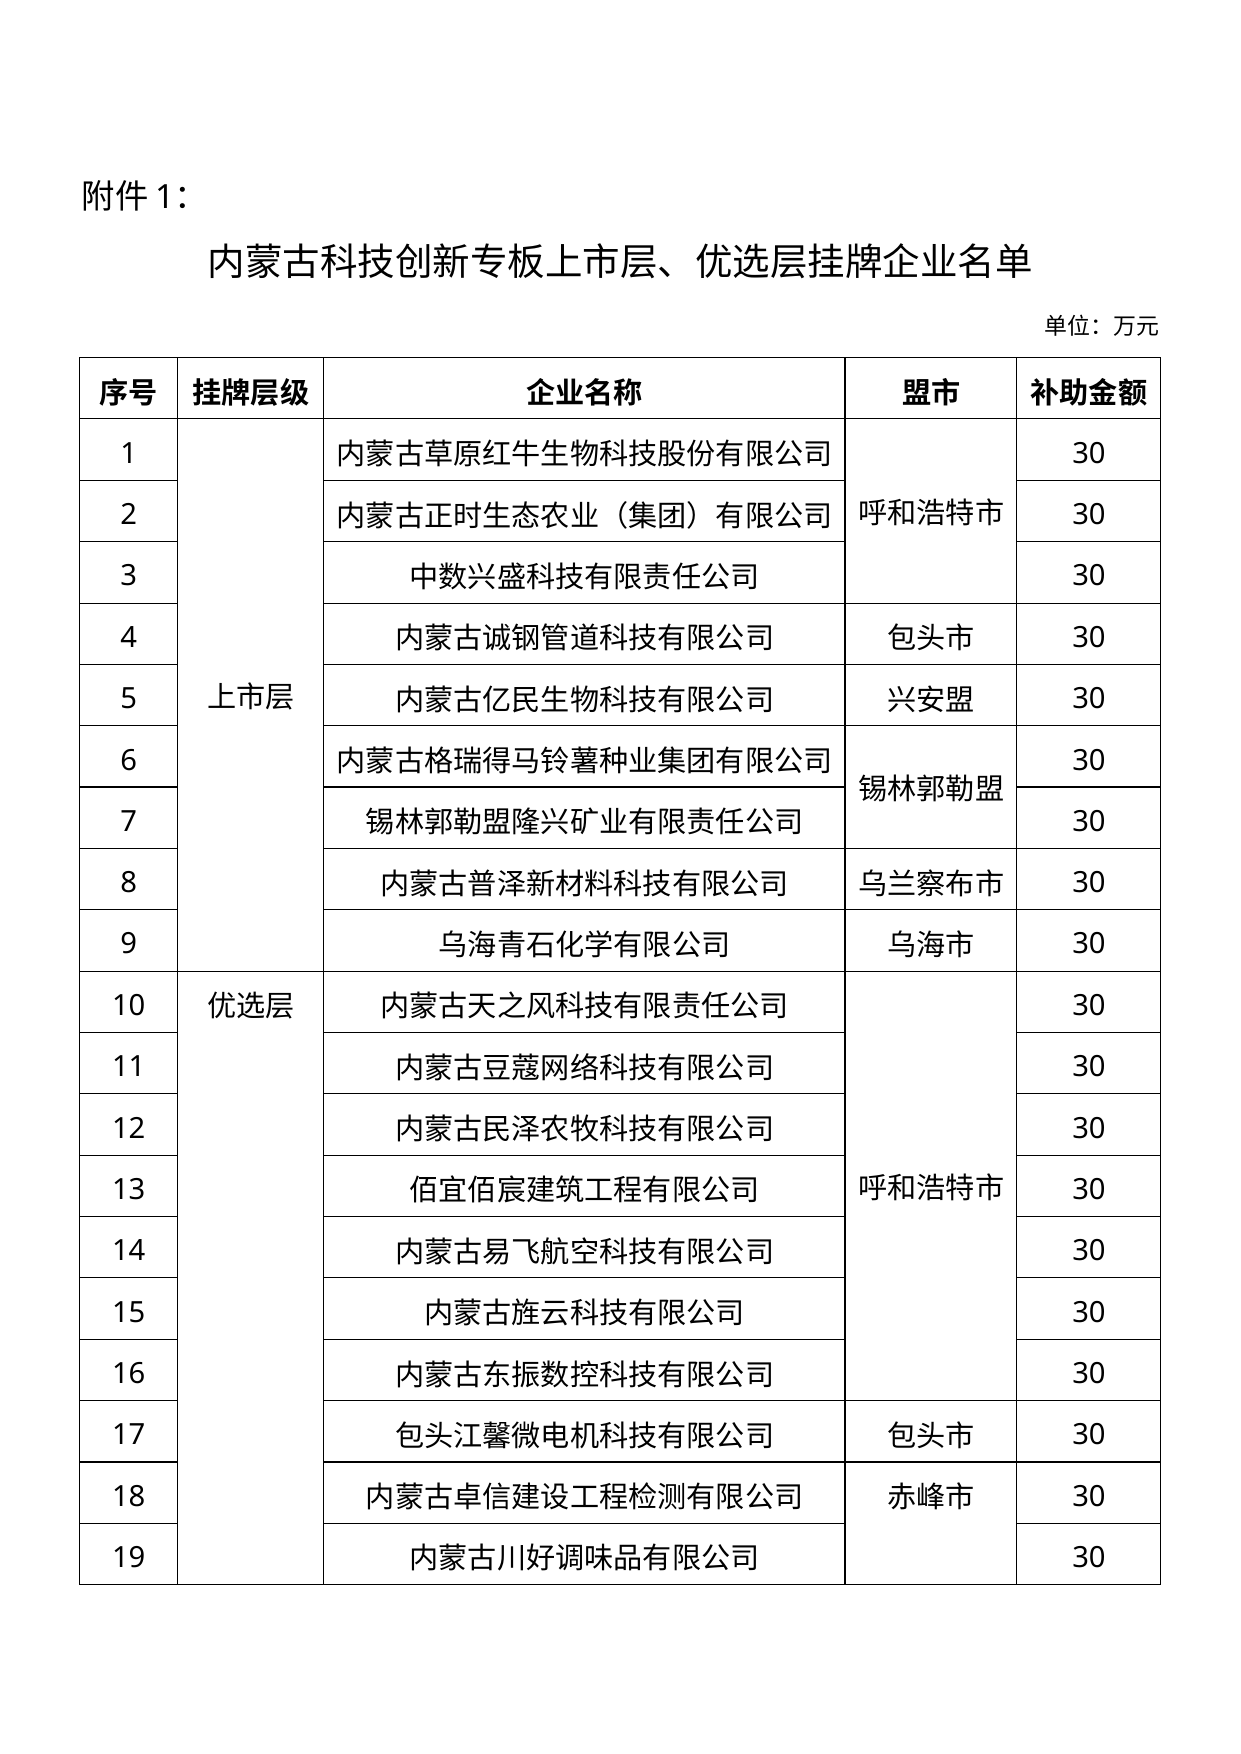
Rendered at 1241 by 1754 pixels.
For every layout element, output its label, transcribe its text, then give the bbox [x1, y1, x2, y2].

table_cell 内蒙古东振数控科技有限公司 [324, 1340, 844, 1400]
table_cell 30 [1017, 665, 1160, 725]
text 单位：万元 [81, 292, 1159, 357]
table_cell 内蒙古亿民生物科技有限公司 [324, 665, 844, 725]
table_cell 内蒙古格瑞得马铃薯种业集团有限公司 [324, 726, 844, 786]
table_cell 9 [80, 910, 177, 971]
table_cell 锡林郭勒盟隆兴矿业有限责任公司 [324, 788, 844, 848]
table_cell 内蒙古草原红牛生物科技股份有限公司 [324, 419, 844, 480]
table_cell 30 [1017, 419, 1160, 480]
table_cell 包头江馨微电机科技有限公司 [324, 1401, 844, 1461]
table_cell 呼和浩特市 [846, 419, 1016, 602]
table_header 企业名称 [324, 358, 844, 418]
table_cell 中数兴盛科技有限责任公司 [324, 542, 844, 602]
table_cell 包头市 [846, 1401, 1016, 1461]
table_cell 6 [80, 726, 177, 786]
table_cell 10 [80, 972, 177, 1032]
table_cell 30 [1017, 726, 1160, 786]
table_cell 兴安盟 [846, 665, 1016, 725]
text 附件1： [81, 162, 1159, 227]
table_cell 乌兰察布市 [846, 849, 1016, 909]
table_cell 30 [1017, 542, 1160, 602]
table_cell 2 [80, 481, 177, 541]
table_header 补助金额 [1017, 358, 1160, 418]
table_cell 18 [80, 1463, 177, 1523]
table_cell 内蒙古普泽新材料科技有限公司 [324, 849, 844, 909]
table_cell 30 [1017, 1524, 1160, 1584]
table_cell 内蒙古正时生态农业（集团）有限公司 [324, 481, 844, 541]
table_header 盟市 [846, 358, 1016, 418]
table_cell 内蒙古诚钢管道科技有限公司 [324, 604, 844, 664]
table_cell 30 [1017, 1094, 1160, 1154]
table_cell 30 [1017, 972, 1160, 1032]
table_cell 11 [80, 1033, 177, 1093]
table_header 挂牌层级 [178, 358, 323, 418]
table_cell 30 [1017, 481, 1160, 541]
table_cell 上市层 [178, 419, 323, 971]
table_cell 30 [1017, 788, 1160, 848]
table_cell 赤峰市 [846, 1463, 1016, 1584]
table_cell 14 [80, 1217, 177, 1277]
table_cell 30 [1017, 1278, 1160, 1339]
table_cell 5 [80, 665, 177, 725]
table_cell 内蒙古易飞航空科技有限公司 [324, 1217, 844, 1277]
table_cell 3 [80, 542, 177, 602]
table_cell 内蒙古豆蔻网络科技有限公司 [324, 1033, 844, 1093]
table_cell 呼和浩特市 [846, 972, 1016, 1400]
table_cell 优选层 [178, 972, 323, 1584]
table_cell 内蒙古天之风科技有限责任公司 [324, 972, 844, 1032]
text 内蒙古科技创新专板上市层、优选层挂牌企业名单 [81, 227, 1159, 292]
table_cell 13 [80, 1156, 177, 1216]
table_cell 7 [80, 788, 177, 848]
table_cell 30 [1017, 849, 1160, 909]
table_cell 16 [80, 1340, 177, 1400]
table_cell 包头市 [846, 604, 1016, 664]
table_header 序号 [80, 358, 177, 418]
table_cell 30 [1017, 1033, 1160, 1093]
table_cell 乌海青石化学有限公司 [324, 910, 844, 971]
table_cell 8 [80, 849, 177, 909]
table_cell 内蒙古民泽农牧科技有限公司 [324, 1094, 844, 1154]
table_cell 30 [1017, 1340, 1160, 1400]
table_cell 1 [80, 419, 177, 480]
table_cell 30 [1017, 1401, 1160, 1461]
table_cell 佰宜佰宸建筑工程有限公司 [324, 1156, 844, 1216]
table_cell 15 [80, 1278, 177, 1339]
table_cell 30 [1017, 1217, 1160, 1277]
table_cell 30 [1017, 604, 1160, 664]
table_cell 12 [80, 1094, 177, 1154]
table_cell 内蒙古卓信建设工程检测有限公司 [324, 1463, 844, 1523]
table_cell 30 [1017, 1156, 1160, 1216]
table_cell 锡林郭勒盟 [846, 726, 1016, 848]
table_cell 17 [80, 1401, 177, 1461]
table_cell 内蒙古旌云科技有限公司 [324, 1278, 844, 1339]
table_cell 内蒙古川好调味品有限公司 [324, 1524, 844, 1584]
table_cell 乌海市 [846, 910, 1016, 971]
table_cell 30 [1017, 910, 1160, 971]
table_cell 19 [80, 1524, 177, 1584]
table_cell 30 [1017, 1463, 1160, 1523]
table_cell 4 [80, 604, 177, 664]
